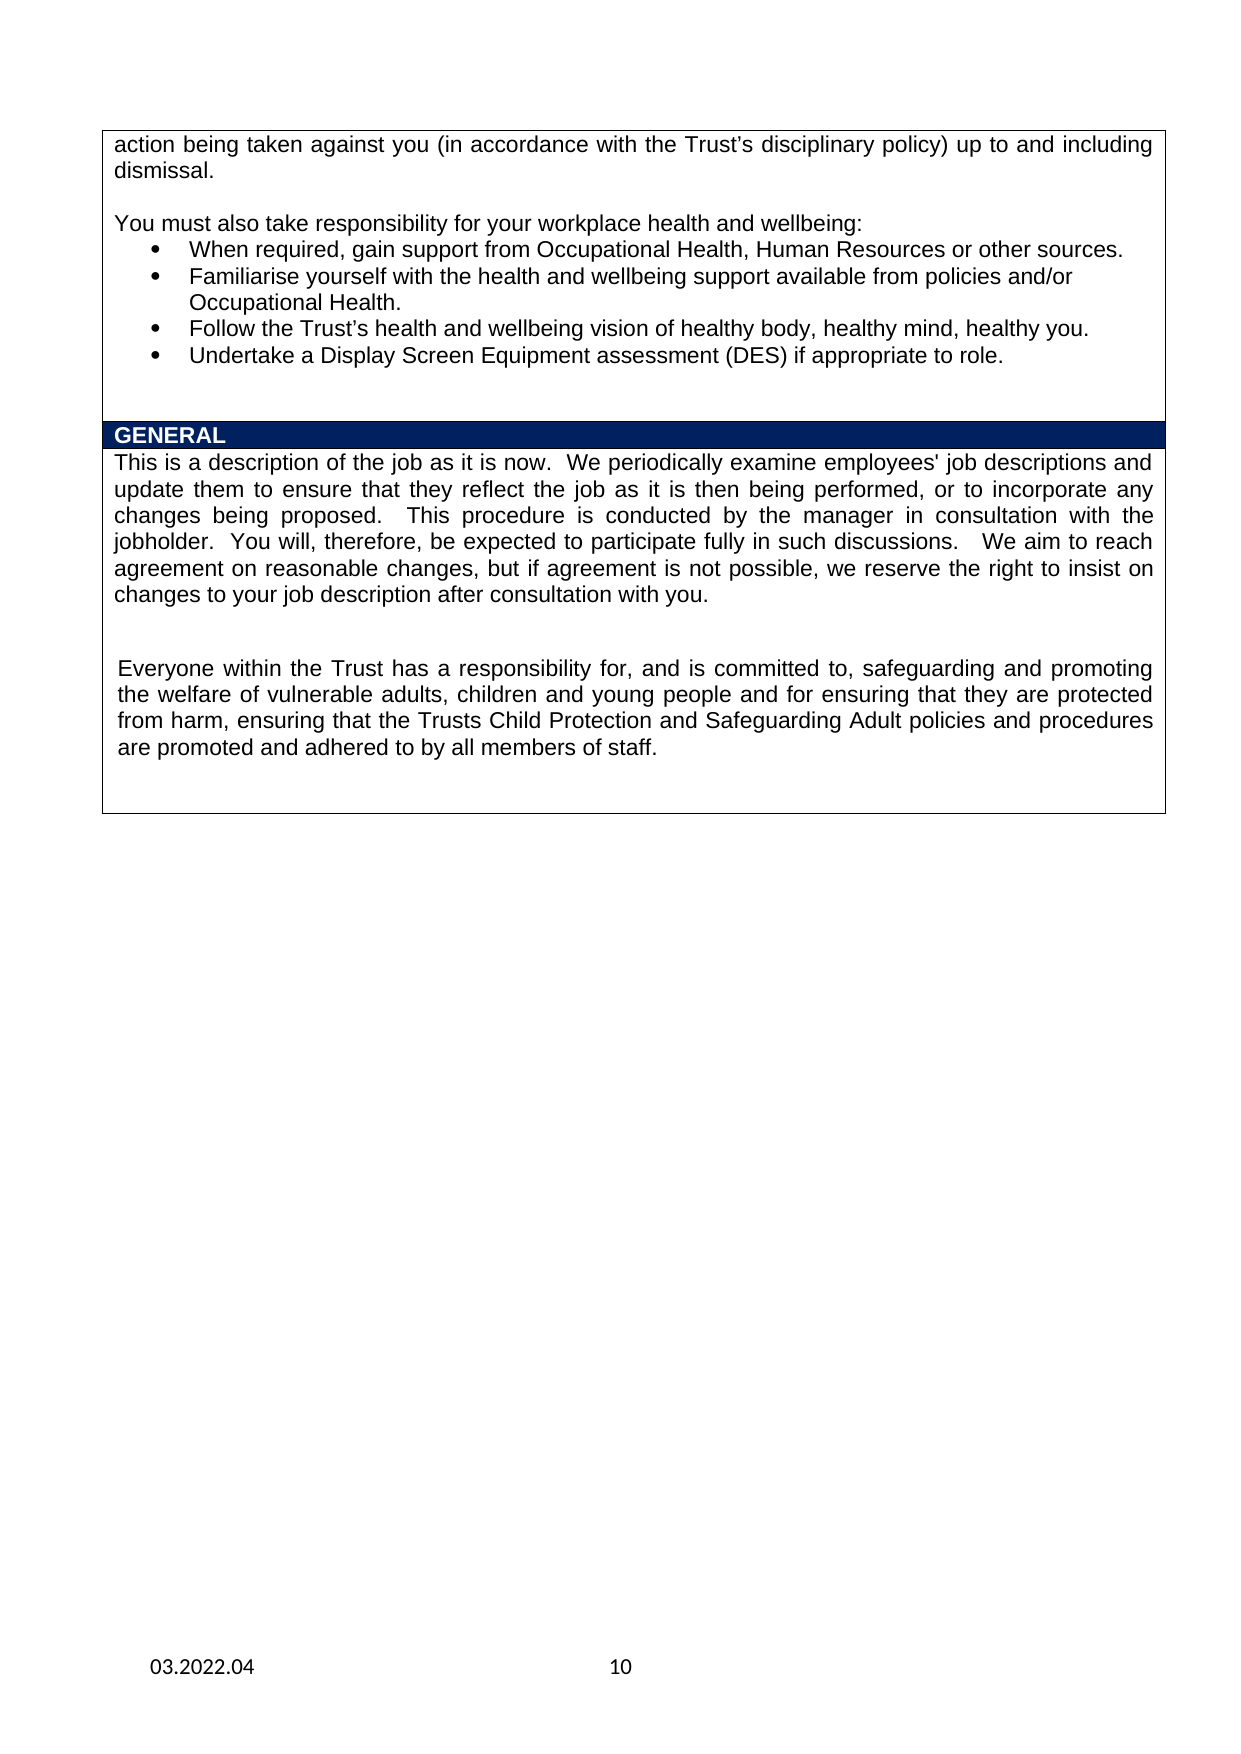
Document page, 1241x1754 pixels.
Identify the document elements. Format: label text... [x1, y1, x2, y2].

table_cell GENERAL [103, 422, 1165, 448]
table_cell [103, 131, 1165, 421]
table_cell This is a description of the job as it is now. We periodically examine employees' job descriptions and update them to ensure that they reflect the job as it is then being performed, or to incorporate any changes being proposed. This procedure is conducted by the manager in consultation with the jobholder. You will, therefore, be expected to participate fully in such discussions. We aim to reach agreement on reasonable changes, but if agreement is not possible, we reserve the right to insist on changes to your job description after consultation with you. Everyone within the Trust has a responsibility for, and is committed to, safeguarding and promoting the welfare of vulnerable adults, children and young people and for ensuring that they are protected from harm, ensuring that the Trusts Child Protection and Safeguarding Adult policies and procedures are promoted and adhered to by all members of staff. [103, 449, 1165, 813]
